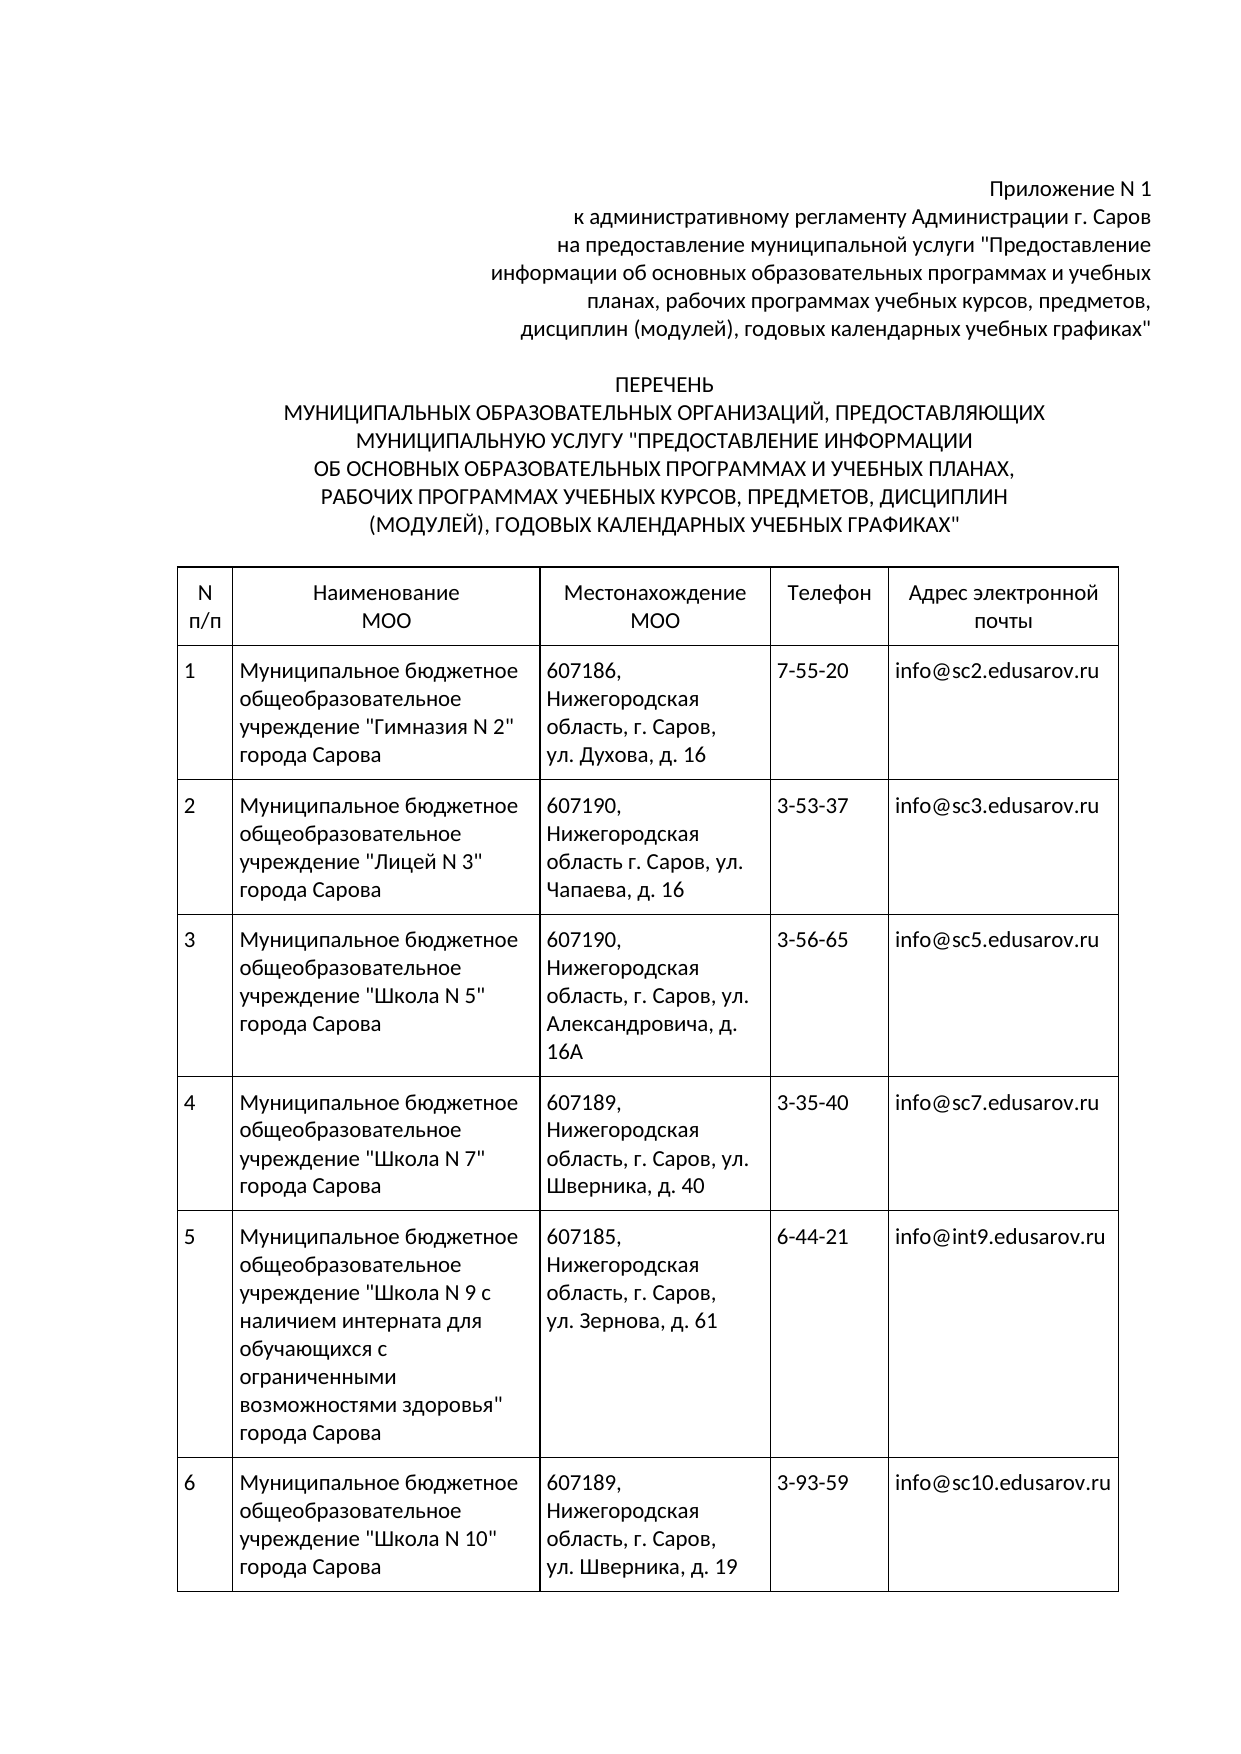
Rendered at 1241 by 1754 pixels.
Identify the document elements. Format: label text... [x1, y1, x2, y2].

text информации об основных образовательных программах и учебных [177, 258, 1152, 286]
table_cell 1 [178, 646, 232, 779]
text ПЕРЕЧЕНЬ [177, 370, 1152, 398]
table_cell Муниципальное бюджетное общеобразовательное учреждение "Гимназия N 2" города Сарова [233, 646, 539, 779]
table_cell info@sc3.edusarov.ru [889, 780, 1118, 913]
text Приложение N 1 [177, 174, 1152, 202]
table_cell Муниципальное бюджетное общеобразовательное учреждение "Школа N 7" города Сарова [233, 1077, 539, 1210]
table_header Местонахождение МОО [541, 568, 770, 645]
table_cell 3-93-59 [771, 1458, 888, 1591]
table_cell Муниципальное бюджетное общеобразовательное учреждение "Школа N 5" города Сарова [233, 915, 539, 1076]
text к административному регламенту Администрации г. Саров [177, 202, 1152, 230]
table_cell 6-44-21 [771, 1211, 888, 1457]
table_cell 6 [178, 1458, 232, 1591]
table_cell Муниципальное бюджетное общеобразовательное учреждение "Школа N 9 с наличием интерната для обучающихся с ограниченными возможностями здоровья" города Сарова [233, 1211, 539, 1457]
text МУНИЦИПАЛЬНЫХ ОБРАЗОВАТЕЛЬНЫХ ОРГАНИЗАЦИЙ, ПРЕДОСТАВЛЯЮЩИХ [177, 398, 1152, 426]
table_cell 3-35-40 [771, 1077, 888, 1210]
table_cell 607190, Нижегородская область, г. Саров, ул. Александровича, д. 16А [541, 915, 770, 1076]
table_cell info@sc7.edusarov.ru [889, 1077, 1118, 1210]
table_cell info@sc2.edusarov.ru [889, 646, 1118, 779]
text дисциплин (модулей), годовых календарных учебных графиках" [177, 314, 1152, 342]
table_cell 607185, Нижегородская область, г. Саров, ул. Зернова, д. 61 [541, 1211, 770, 1457]
text на предоставление муниципальной услуги "Предоставление [177, 230, 1152, 258]
table_cell 3-53-37 [771, 780, 888, 913]
table_cell 7-55-20 [771, 646, 888, 779]
table_header Адрес электронной почты [889, 568, 1118, 645]
text планах, рабочих программах учебных курсов, предметов, [177, 286, 1152, 314]
table_cell 3 [178, 915, 232, 1076]
table_header Телефон [771, 568, 888, 645]
table_cell info@sc5.edusarov.ru [889, 915, 1118, 1076]
table_header N п/п [178, 568, 232, 645]
table_cell 2 [178, 780, 232, 913]
table_cell Муниципальное бюджетное общеобразовательное учреждение "Школа N 10" города Сарова [233, 1458, 539, 1591]
table_cell 607189, Нижегородская область, г. Саров, ул. Шверника, д. 40 [541, 1077, 770, 1210]
table_cell Муниципальное бюджетное общеобразовательное учреждение "Лицей N 3" города Сарова [233, 780, 539, 913]
table_cell 607190, Нижегородская область г. Саров, ул. Чапаева, д. 16 [541, 780, 770, 913]
table_cell 607186, Нижегородская область, г. Саров, ул. Духова, д. 16 [541, 646, 770, 779]
table_cell info@int9.edusarov.ru [889, 1211, 1118, 1457]
table_cell 4 [178, 1077, 232, 1210]
table_cell info@sc10.edusarov.ru [889, 1458, 1118, 1591]
table_cell 3-56-65 [771, 915, 888, 1076]
text МУНИЦИПАЛЬНУЮ УСЛУГУ "ПРЕДОСТАВЛЕНИЕ ИНФОРМАЦИИ [177, 426, 1152, 454]
text РАБОЧИХ ПРОГРАММАХ УЧЕБНЫХ КУРСОВ, ПРЕДМЕТОВ, ДИСЦИПЛИН [177, 482, 1152, 510]
table_header Наименование МОО [233, 568, 539, 645]
text (МОДУЛЕЙ), ГОДОВЫХ КАЛЕНДАРНЫХ УЧЕБНЫХ ГРАФИКАХ" [177, 510, 1152, 538]
text ОБ ОСНОВНЫХ ОБРАЗОВАТЕЛЬНЫХ ПРОГРАММАХ И УЧЕБНЫХ ПЛАНАХ, [177, 454, 1152, 482]
table_cell 607189, Нижегородская область, г. Саров, ул. Шверника, д. 19 [541, 1458, 770, 1591]
table_cell 5 [178, 1211, 232, 1457]
